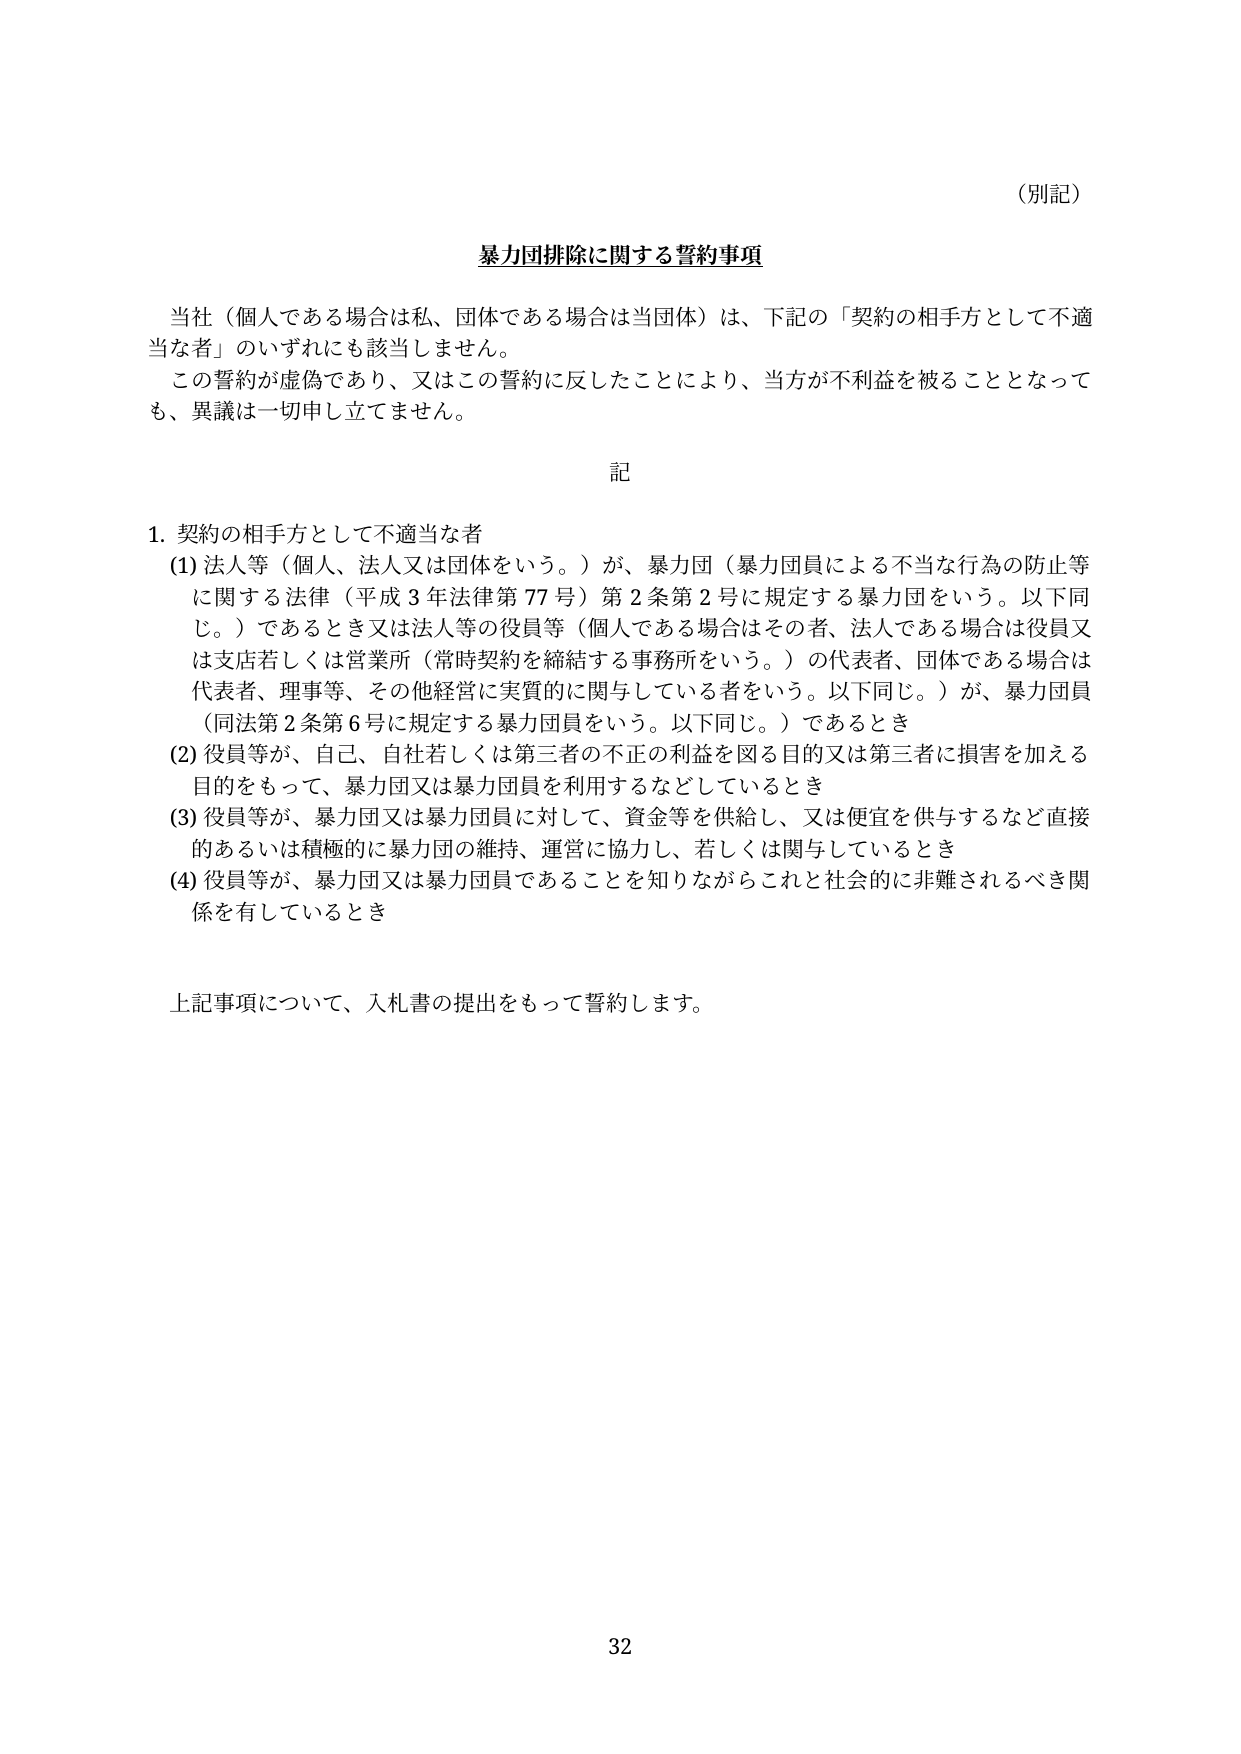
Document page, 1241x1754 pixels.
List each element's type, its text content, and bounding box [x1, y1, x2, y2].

text (3) 役員等が、暴力団又は暴力団員に対して、資金等を供給し、又は便宜を供与するなど直接的あるいは積極的に暴力団の維持、運営に協力し、若しくは関与しているとき [169, 801, 1092, 863]
text 当社（個人である場合は私、団体である場合は当団体）は、下記の「契約の相手方として不適当な者」のいずれにも該当しません。 [148, 300, 1092, 363]
text （別記） [148, 177, 1092, 209]
text (1) 法人等（個人、法人又は団体をいう。）が、暴力団（暴力団員による不当な行為の防止等に関する法律（平成3年法律第77号）第2条第2号に規定する暴力団をいう。以下同じ。）であるとき又は法人等の役員等（個人である場合はその者、法人である場合は役員又は支店若しくは営業所（常時契約を締結する事務所をいう。）の代表者、団体である場合は代表者、理事等、その他経営に実質的に関与している者をいう。以下同じ。）が、暴力団員（同法第2条第6号に規定する暴力団員をいう。以下同じ。）であるとき [169, 548, 1092, 737]
text 暴力団排除に関する誓約事項 [148, 239, 1092, 270]
text 1. 契約の相手方として不適当な者 [148, 517, 1092, 548]
text この誓約が虚偽であり、又はこの誓約に反したことにより、当方が不利益を被ることとなっても、異議は一切申し立てません。 [148, 363, 1092, 426]
text 上記事項について、入札書の提出をもって誓約します。 [148, 986, 1092, 1018]
text 記 [148, 456, 1092, 487]
text (2) 役員等が、自己、自社若しくは第三者の不正の利益を図る目的又は第三者に損害を加える目的をもって、暴力団又は暴力団員を利用するなどしているとき [169, 737, 1092, 801]
text (4) 役員等が、暴力団又は暴力団員であることを知りながらこれと社会的に非難されるべき関係を有しているとき [169, 863, 1092, 927]
